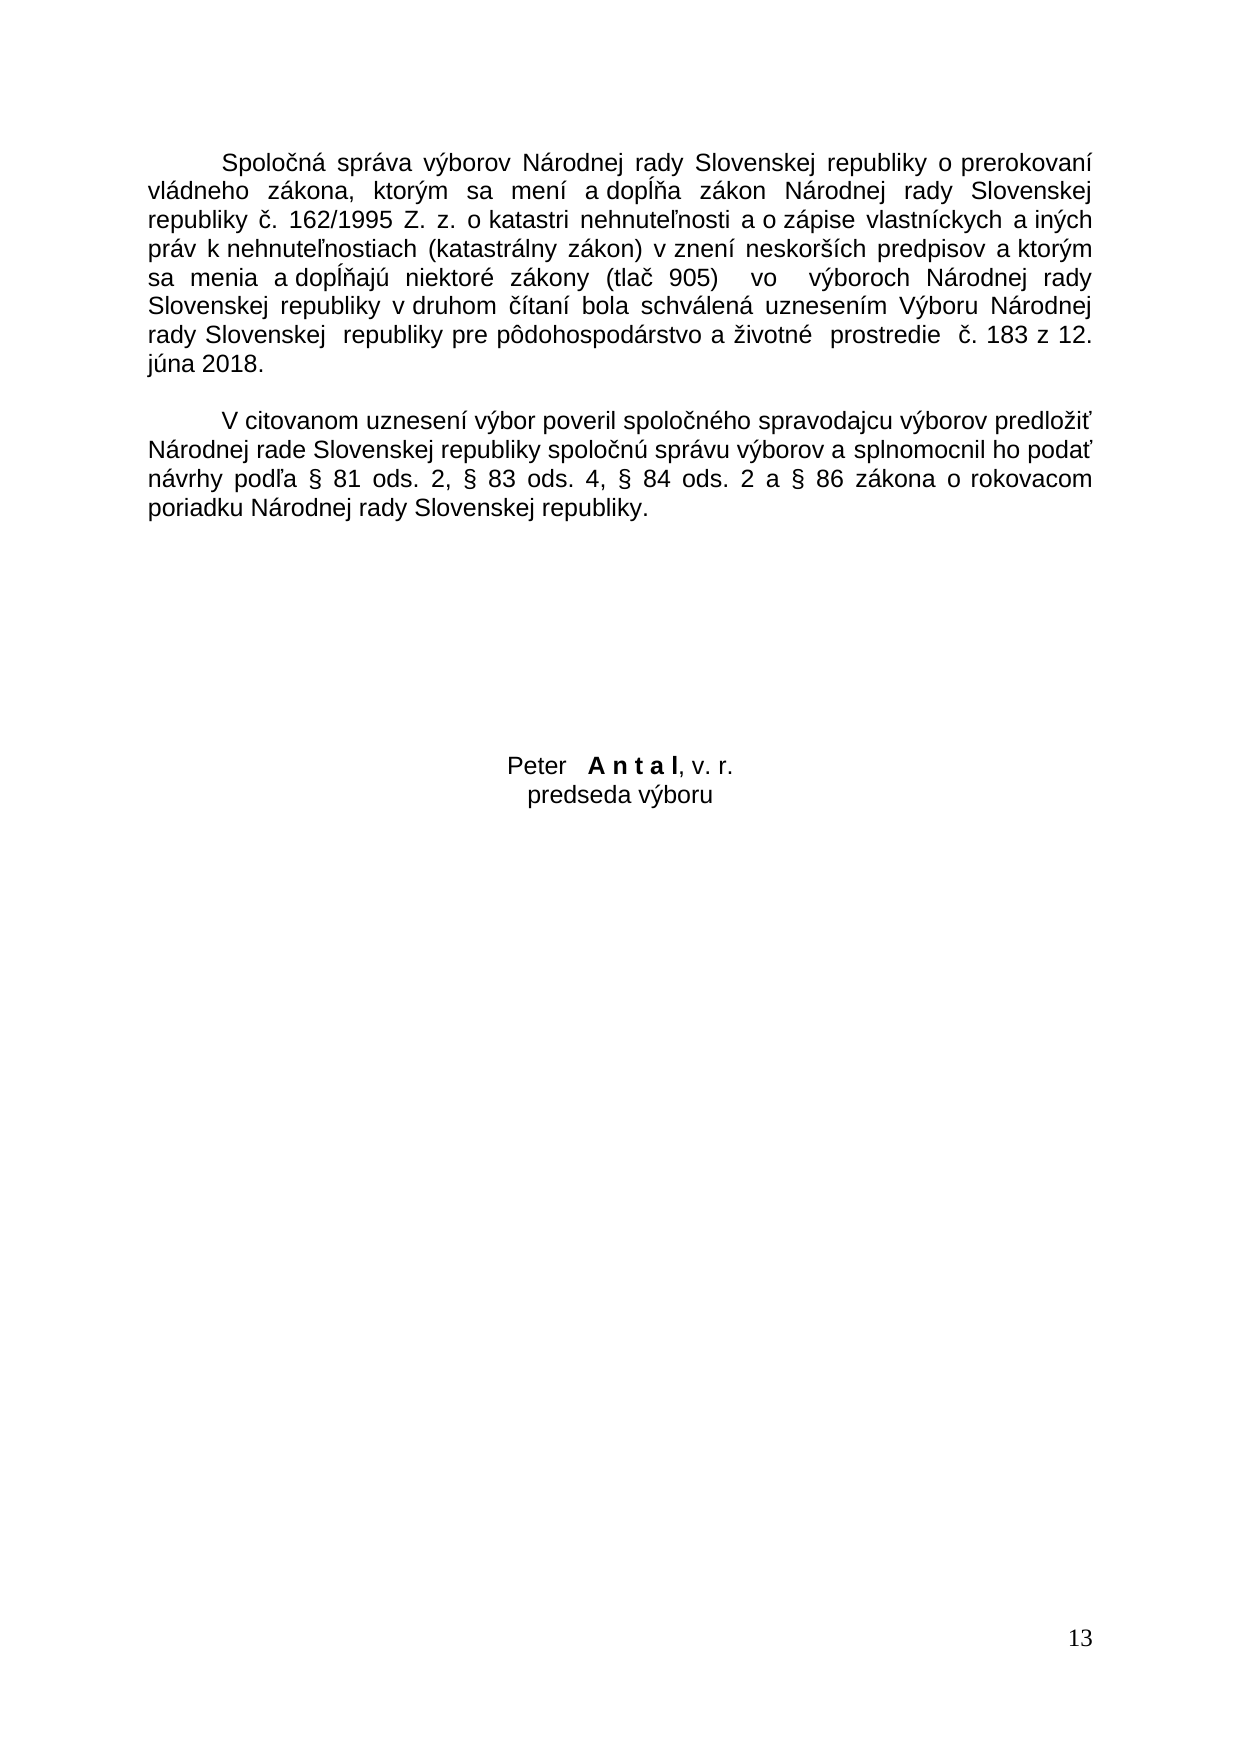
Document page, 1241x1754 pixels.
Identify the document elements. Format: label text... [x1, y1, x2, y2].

text Spoločná správa výborov Národnej rady Slovenskej republiky o prerokovaní vládneho zákona, ktorým sa mení a dopĺňa zákon Národnej rady Slovenskej republiky č. 162/1995 Z. z. o katastri nehnuteľnosti a o zápise vlastníckych a iných práv k nehnuteľnostiach (katastrálny zákon) v znení neskorších predpisov a ktorým sa menia a dopĺňajú niektoré zákony (tlač 905) vo výboroch Národnej rady Slovenskej republiky v druhom čítaní bola schválená uznesením Výboru Národnej rady Slovenskej republiky pre pôdohospodárstvo a životné prostredie č. 183 z 12. júna 2018. [148, 148, 1093, 378]
text V citovanom uznesení výbor poveril spoločného spravodajcu výborov predložiť Národnej rade Slovenskej republiky spoločnú správu výborov a splnomocnil ho podať návrhy podľa § 81 ods. 2, § 83 ods. 4, § 84 ods. § 86 zákona o rokovacom poriadku Národnej rady Slovenskej republiky. [148, 406, 1093, 521]
text predseda výboru [148, 780, 1093, 809]
text Peter A n t a l, v. r. [148, 751, 1093, 780]
